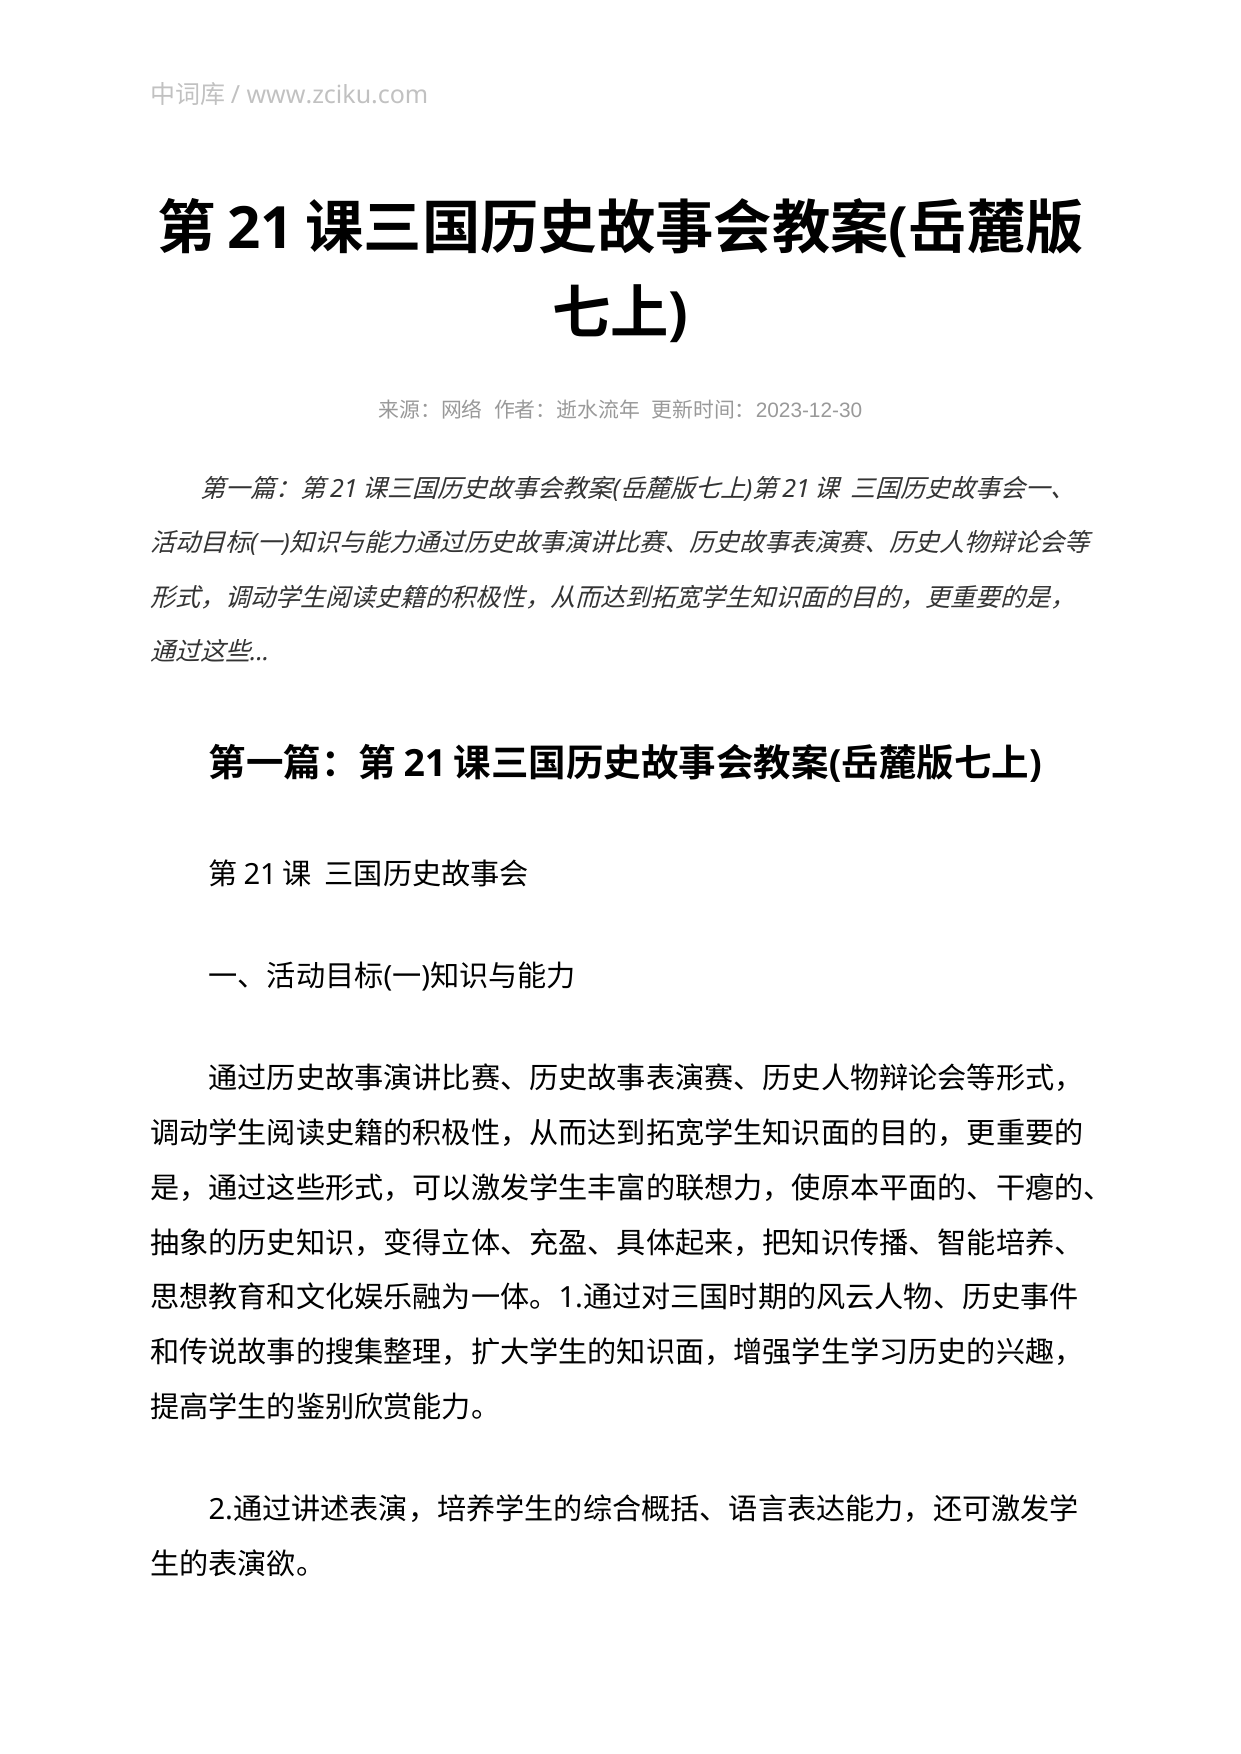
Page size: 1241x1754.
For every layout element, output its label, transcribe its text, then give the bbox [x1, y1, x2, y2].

subtitle 第21课三国历史故事会教案(岳麓版七上) [150, 181, 1090, 351]
text 一、活动目标(一)知识与能力 [150, 952, 1090, 995]
text 第一篇：第21课三国历史故事会教案(岳麓版七上) [150, 733, 1090, 787]
text 第21课 三国历史故事会 [150, 851, 1090, 893]
text 通过历史故事演讲比赛、历史故事表演赛、历史人物辩论会等形式，调动学生阅读史籍的积极性，从而达到拓宽学生知识面的目的，更重要的是，通过这些形式，可以激发学生丰富的联想力，使原本平面的、干瘪的、抽象的历史知识，变得立体、充盈、具体起来，把知识传播、智能培养、思想教育和文化娱乐融为一体。1.通过对三国时期的风云人物、历史事件和传说故事的搜集整理，扩大学生的知识面，增强学生学习历史的兴趣，提高学生的鉴别欣赏能力。 [150, 1054, 1090, 1426]
text 2.通过讲述表演，培养学生的综合概括、语言表达能力，还可激发学生的表演欲。 [150, 1486, 1090, 1583]
text 来源：网络 作者：逝水流年 更新时间：2023-12-30 [150, 398, 1090, 422]
text 第一篇：第21课三国历史故事会教案(岳麓版七上)第21课 三国历史故事会一、活动目标(一)知识与能力通过历史故事演讲比赛、历史故事表演赛、历史人物辩论会等形式，调动学生阅读史籍的积极性，从而达到拓宽学生知识面的目的，更重要的是，通过这些... [150, 468, 1090, 668]
